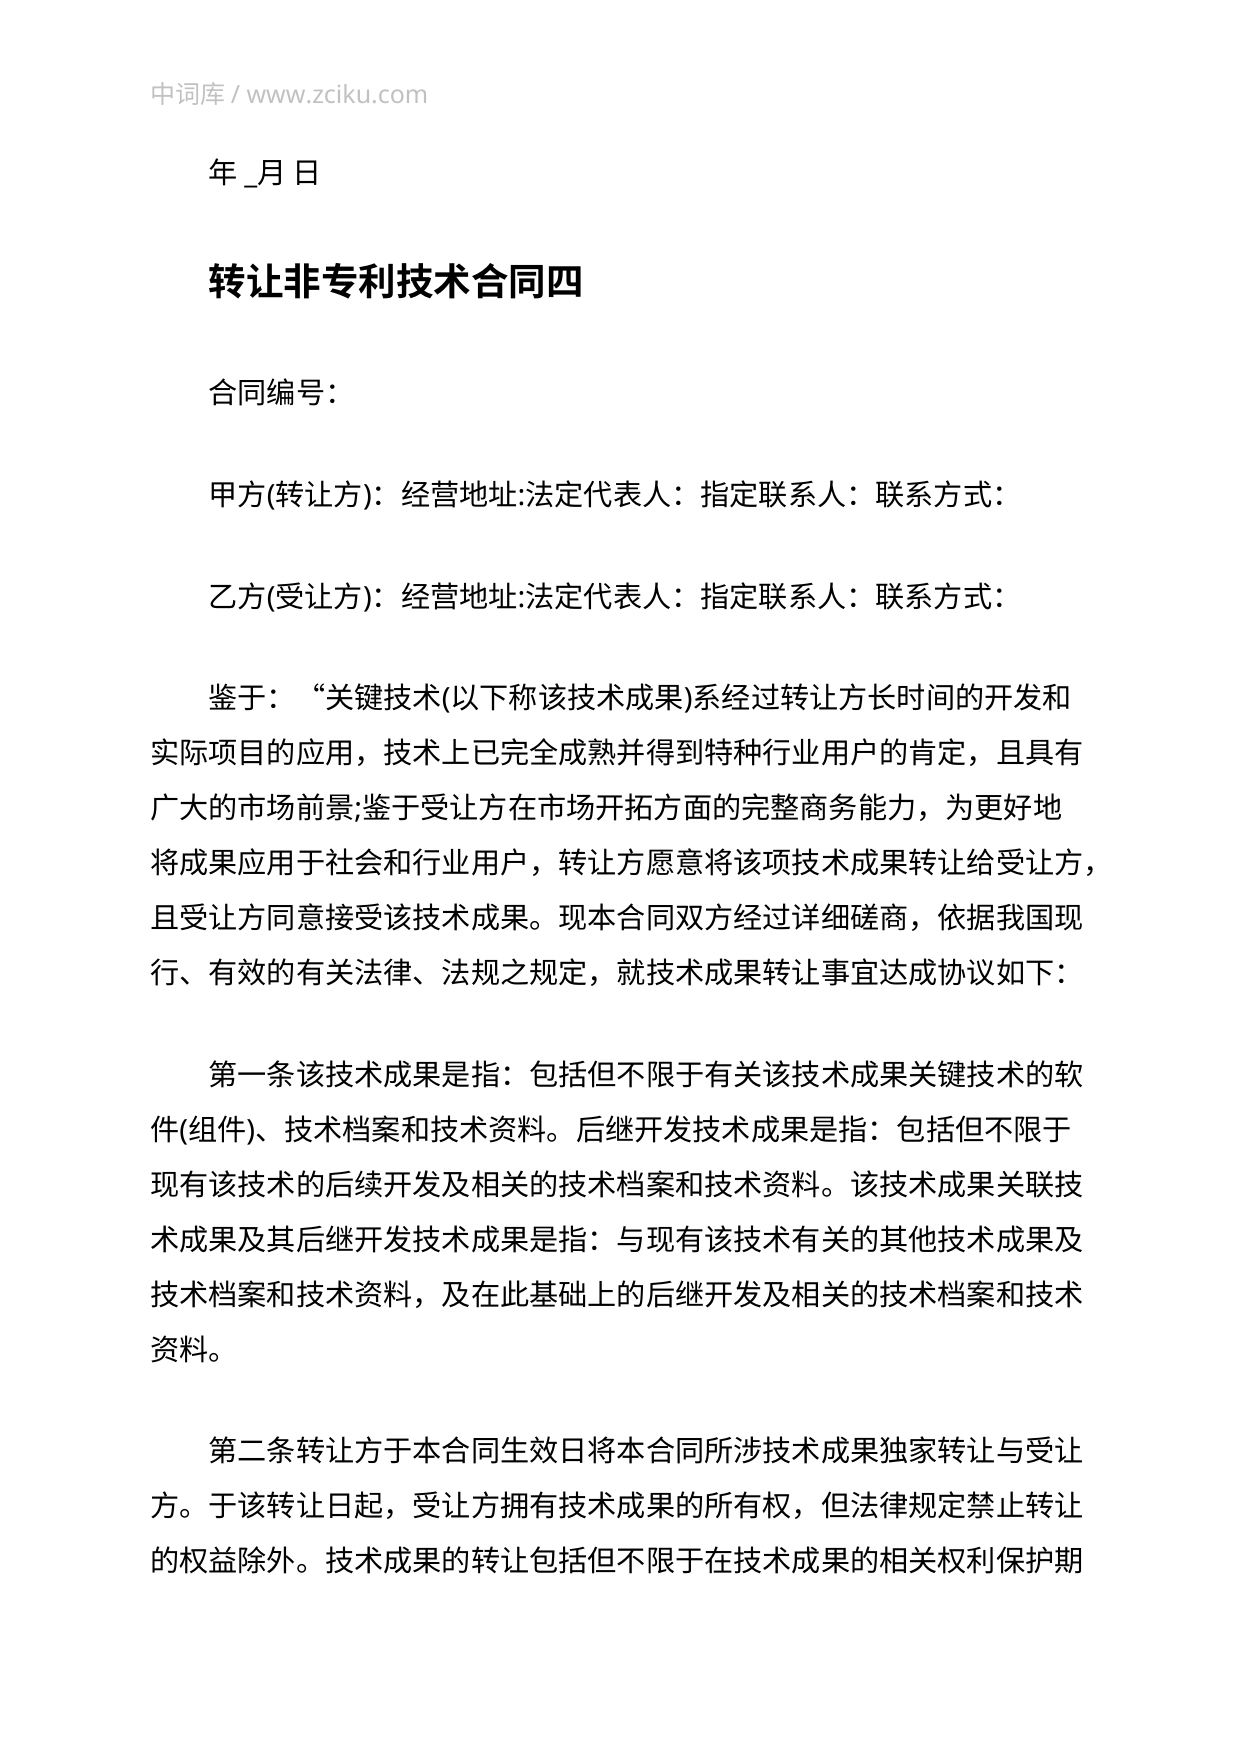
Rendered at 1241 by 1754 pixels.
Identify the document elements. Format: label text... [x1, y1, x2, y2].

text 乙方(受让方)：经营地址:法定代表人：指定联系人：联系方式： [150, 573, 1090, 616]
text 合同编号： [150, 369, 1090, 412]
text 转让非专利技术合同四 [150, 252, 1090, 306]
text 甲方(转让方)：经营地址:法定代表人：指定联系人：联系方式： [150, 471, 1090, 513]
text 第一条该技术成果是指：包括但不限于有关该技术成果关键技术的软件(组件)、技术档案和技术资料。后继开发技术成果是指：包括但不限于现有该技术的后续开发及相关的技术档案和技术资料。该技术成果关联技术成果及其后继开发技术成果是指：与现有该技术有关的其他技术成果及技术档案和技术资料，及在此基础上的后继开发及相关的技术档案和技术资料。 [150, 1052, 1090, 1368]
text 年 _月 日 [150, 150, 1090, 192]
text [150, 1428, 1090, 1580]
text 鉴于：“关键技术(以下称该技术成果)系经过转让方长时间的开发和实际项目的应用，技术上已完全成熟并得到特种行业用户的肯定，且具有广大的市场前景;鉴于受让方在市场开拓方面的完整商务能力，为更好地将成果应用于社会和行业用户，转让方愿意将该项技术成果转让给受让方，且受让方同意接受该技术成果。现本合同双方经过详细磋商，依据我国现行、有效的有关法律、法规之规定，就技术成果转让事宜达成协议如下： [150, 675, 1090, 992]
